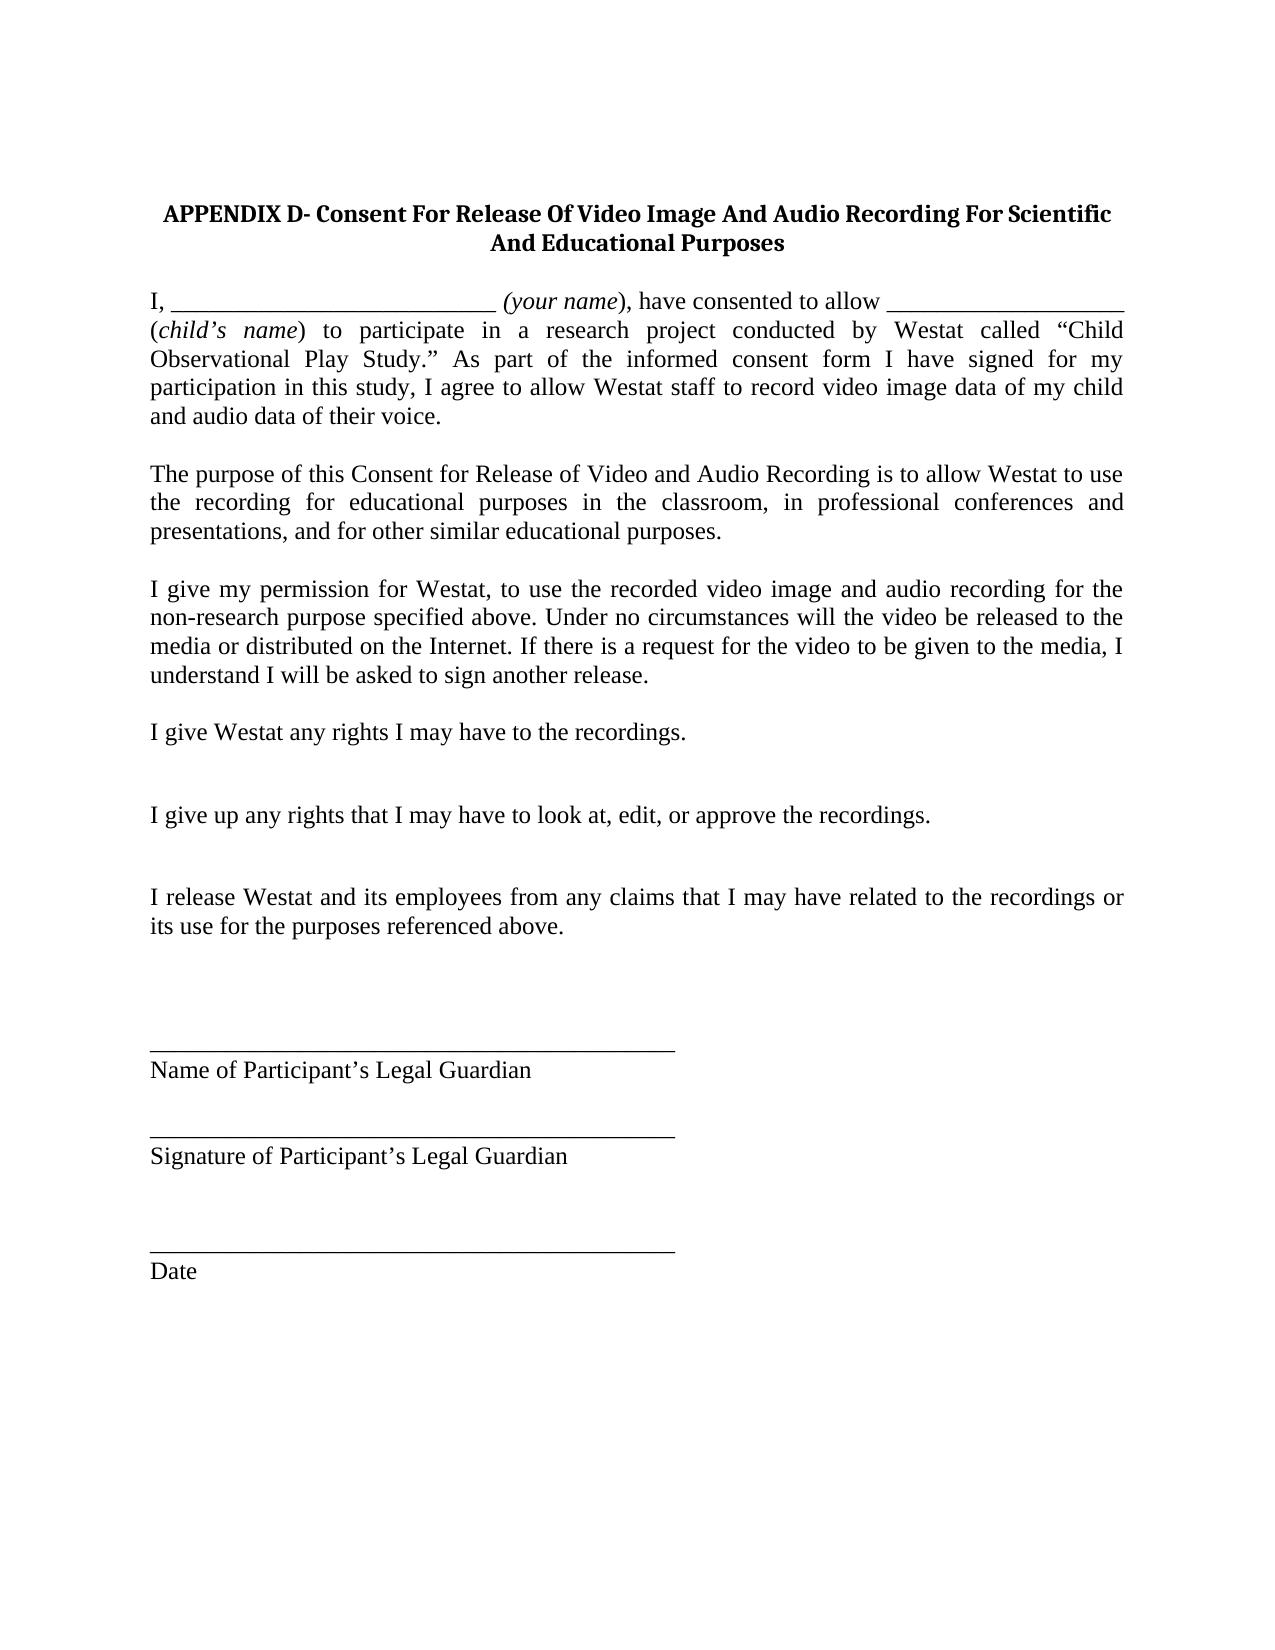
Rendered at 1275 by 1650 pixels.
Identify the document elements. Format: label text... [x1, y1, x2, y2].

text I give Westat any rights I may have to the recordings. [150, 717, 1125, 746]
text __________________________________________ [150, 1026, 1125, 1055]
text I give up any rights that I may have to look at, edit, or approve the recordings. [150, 800, 1125, 829]
text Name of Participant’s Legal Guardian [150, 1055, 1125, 1084]
text I release Westat and its employees from any claims that I may have related to the recordings or its use for the purposes referenced above. [150, 882, 1125, 940]
text __________________________________________ [150, 1227, 1125, 1256]
text The purpose of this Consent for Release of Video and Audio Recording is to allow Westat to use the recording for educational purposes in the classroom, in professional conferences and presentations, and for other similar educational purposes. [150, 459, 1125, 545]
subtitle APPENDIX D- Consent For Release Of Video Image And Audio Recording For Scientific And Educational Purposes [150, 200, 1125, 257]
text I, __________________________ (your name), have consented to allow ___________________ (child’s name) to participate in a research project conducted by Westat called “Child Observational Play Study.” As part of the informed consent form I have signed for my participation in this study, I agree to allow Westat staff to record video image data of my child and audio data of their voice. [150, 286, 1125, 430]
text __________________________________________ [150, 1112, 1125, 1141]
text I give my permission for Westat, to use the recorded video image and audio recording for the non-research purpose specified above. Under no circumstances will the video be released to the media or distributed on the Internet. If there is a request for the video to be given to the media, I understand I will be asked to sign another release. [150, 574, 1125, 689]
text Date [150, 1256, 1125, 1285]
text Signature of Participant’s Legal Guardian [150, 1141, 1125, 1170]
